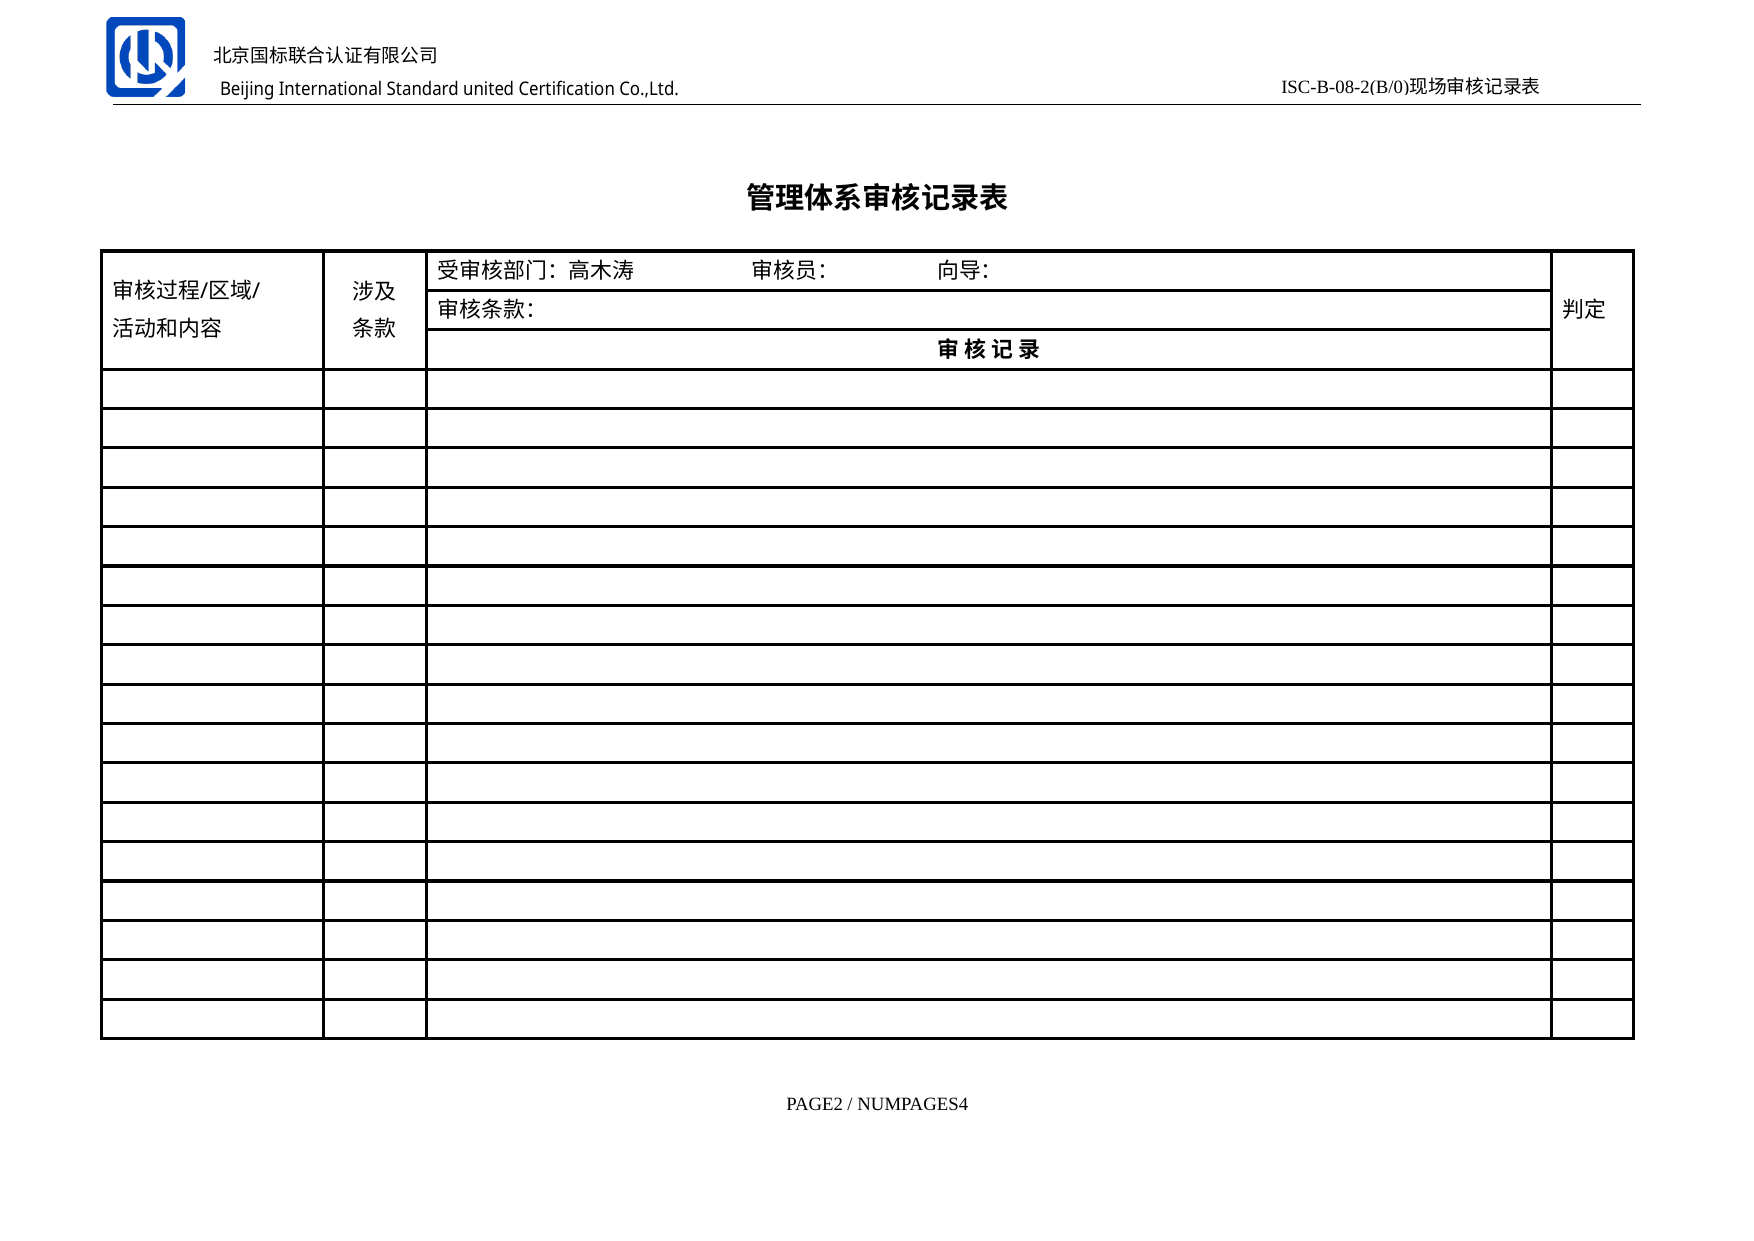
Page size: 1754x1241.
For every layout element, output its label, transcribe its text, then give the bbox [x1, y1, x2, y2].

table_cell [428, 922, 1550, 958]
table_cell 审核条款： [428, 292, 1550, 328]
table_cell [1553, 449, 1632, 486]
table_cell [103, 843, 322, 879]
table_header 审核过程/区域/ 活动和内容 [103, 253, 322, 367]
table_cell [428, 764, 1550, 801]
table_cell [103, 1001, 322, 1037]
table_cell [1553, 804, 1632, 840]
table_cell [103, 568, 322, 604]
table_cell [103, 449, 322, 486]
table_cell [428, 646, 1550, 682]
text 管理体系审核记录表 [112, 163, 1641, 228]
table_cell [325, 528, 425, 564]
table_cell [103, 922, 322, 958]
table_cell [428, 961, 1550, 997]
table_header 涉及 条款 [325, 253, 425, 367]
table_cell [1553, 764, 1632, 801]
table_cell [325, 725, 425, 761]
table_cell [1553, 489, 1632, 525]
table_cell [1553, 371, 1632, 407]
table_cell [1553, 843, 1632, 879]
table_cell [428, 804, 1550, 840]
table_header 判定 [1553, 253, 1632, 367]
table_cell [428, 568, 1550, 604]
table_cell [325, 646, 425, 682]
table_cell [1553, 1001, 1632, 1037]
table_cell [325, 371, 425, 407]
table_cell [103, 410, 322, 446]
table_cell [1553, 528, 1632, 564]
table_cell [325, 804, 425, 840]
table_cell [325, 607, 425, 643]
table_cell [1553, 883, 1632, 919]
table_cell [325, 489, 425, 525]
table_cell [103, 686, 322, 722]
picture [106, 17, 186, 97]
table_cell [1553, 686, 1632, 722]
table_cell [1553, 961, 1632, 997]
table_cell [325, 922, 425, 958]
table_cell [325, 686, 425, 722]
table_cell [1553, 725, 1632, 761]
table_cell [325, 843, 425, 879]
table_cell [103, 607, 322, 643]
table_cell [103, 804, 322, 840]
table_cell [1553, 410, 1632, 446]
table_cell [103, 646, 322, 682]
table_cell [428, 410, 1550, 446]
table_cell [103, 883, 322, 919]
table_cell [1553, 922, 1632, 958]
table_cell [428, 686, 1550, 722]
table_cell [325, 568, 425, 604]
table_cell [1553, 568, 1632, 604]
table_cell [428, 607, 1550, 643]
table_cell [428, 449, 1550, 486]
table_cell [1553, 646, 1632, 682]
table_cell [103, 528, 322, 564]
table_cell [103, 764, 322, 801]
table_cell [325, 1001, 425, 1037]
table_cell [1553, 607, 1632, 643]
table_cell [325, 410, 425, 446]
table_cell [428, 489, 1550, 525]
table_header 受审核部门：高木涛 审核员： 向导： [428, 253, 1550, 289]
table_cell [325, 961, 425, 997]
table_cell [103, 961, 322, 997]
table_cell [428, 371, 1550, 407]
table_cell [428, 528, 1550, 564]
table_cell 审 核 记 录 [428, 331, 1550, 367]
table_cell [325, 449, 425, 486]
table_cell [103, 489, 322, 525]
table_cell [428, 883, 1550, 919]
table_cell [325, 883, 425, 919]
table_cell [428, 1001, 1550, 1037]
table_cell [325, 764, 425, 801]
table_cell [428, 725, 1550, 761]
table_cell [428, 843, 1550, 879]
table_cell [103, 371, 322, 407]
table_cell [103, 725, 322, 761]
